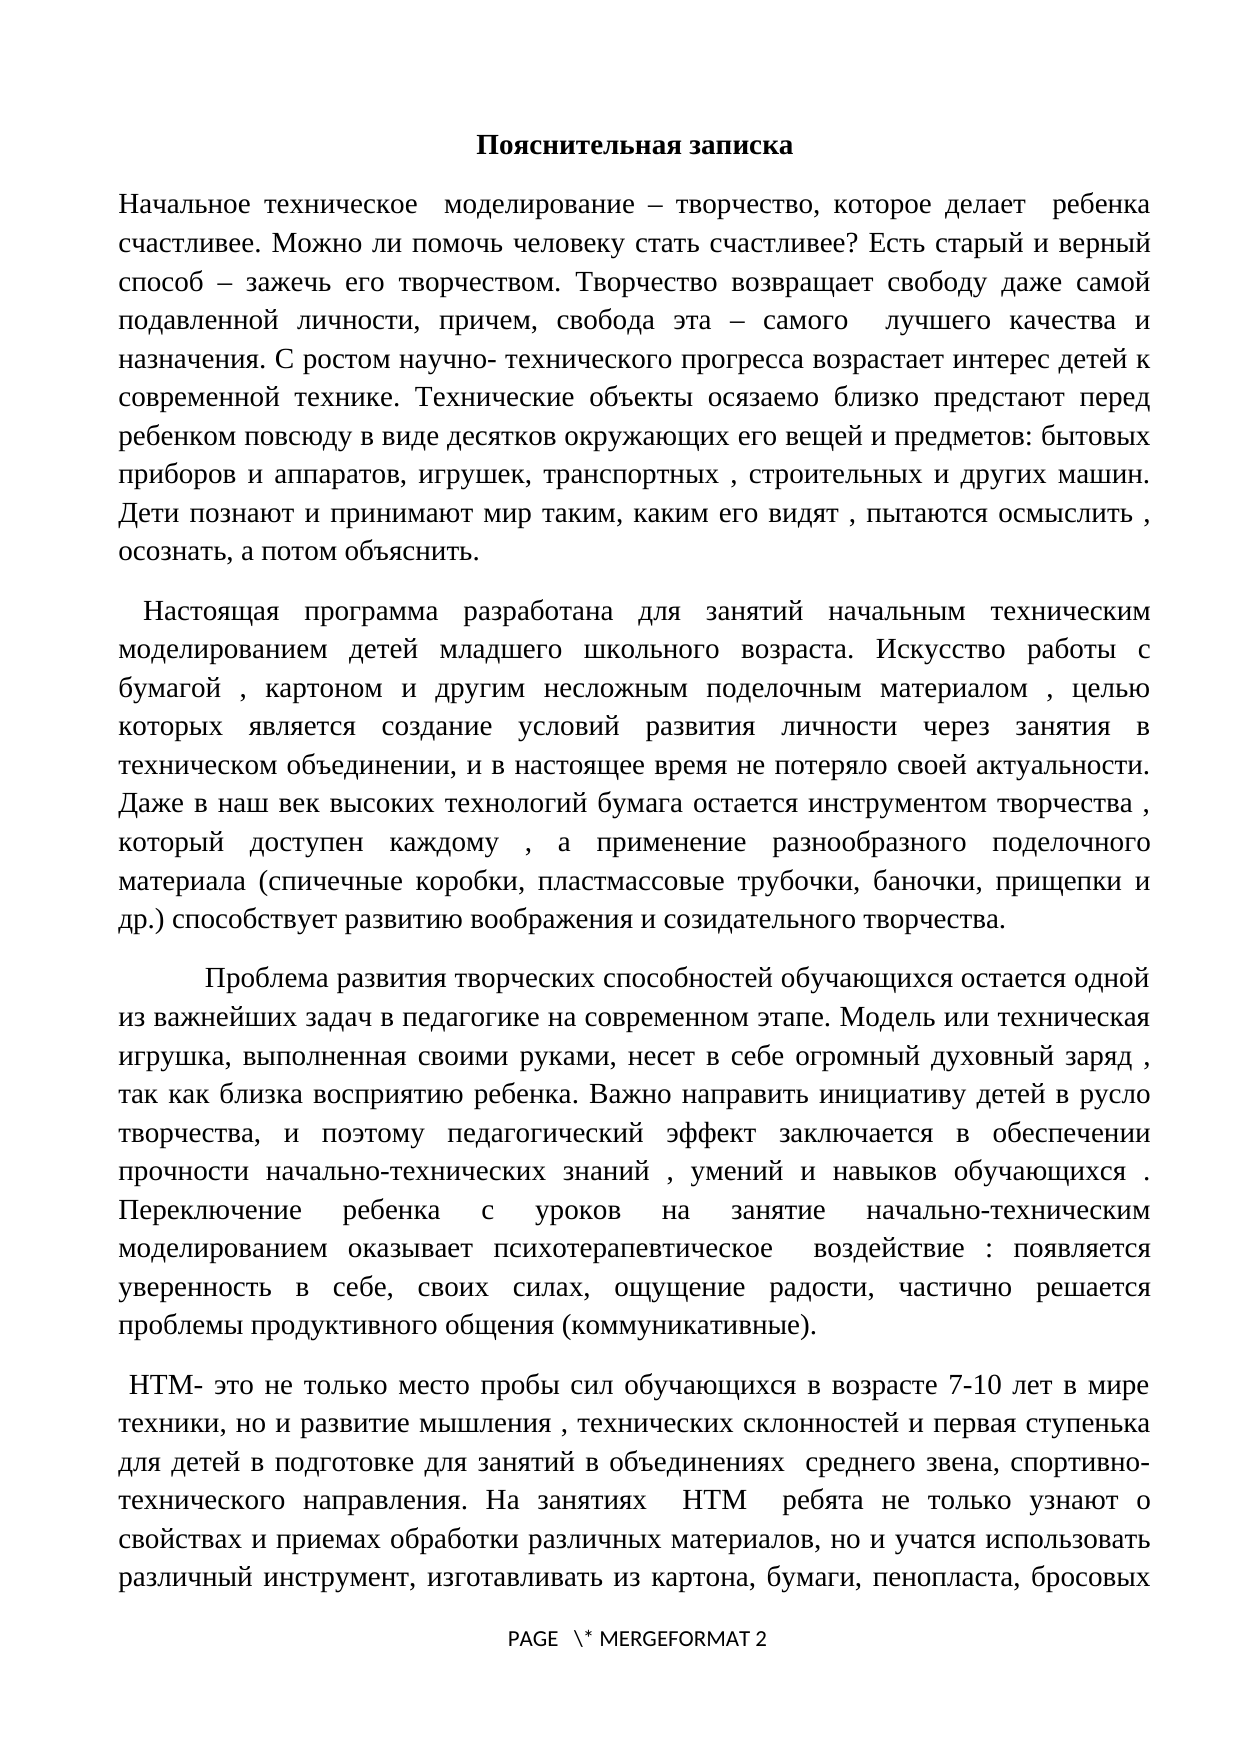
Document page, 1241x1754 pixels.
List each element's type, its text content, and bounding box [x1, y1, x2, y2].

text Пояснительная записка [118, 127, 1152, 161]
text Настоящая программа разработана для занятий начальным техническим моделированием детей младшего школьного возраста. Искусство работы с бумагой , картоном и другим несложным поделочным материалом , целью которых является создание условий развития личности через занятия в техническом объединении, и в настоящее время не потеряло своей актуальности. Даже в наш век высоких технологий бумага остается инструментом творчества , который доступен каждому , а применение разнообразного поделочного материала (спичечные коробки, пластмассовые трубочки, баночки, прищепки и др.) способствует развитию воображения и созидательного творчества. [118, 593, 1152, 935]
text Проблема развития творческих способностей обучающихся остается одной из важнейших задач в педагогике на современном этапе. Модель или техническая игрушка, выполненная своими руками, несет в себе огромный духовный заряд , так как близка восприятию ребенка. Важно направить инициативу детей в русло творчества, и поэтому педагогический эффект заключается в обеспечении прочности начально-технических знаний , умений и навыков обучающихся . Переключение ребенка с уроков на занятие начально-техническим моделированием оказывает психотерапевтическое воздействие : появляется уверенность в себе, своих силах, ощущение радости, частично решается проблемы продуктивного общения (коммуникативные). [118, 961, 1152, 1341]
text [118, 1367, 1152, 1593]
text Начальное техническое моделирование – творчество, которое делает ребенка счастливее. Можно ли помочь человеку стать счастливее? Есть старый и верный способ – зажечь его творчеством. Творчество возвращает свободу даже самой подавленной личности, причем, свобода эта – самого лучшего качества и назначения. С ростом научно- технического прогресса возрастает интерес детей к современной технике. Технические объекты осязаемо близко предстают перед ребенком повсюду в виде десятков окружающих его вещей и предметов: бытовых приборов и аппаратов, игрушек, транспортных , строительных и других машин. Дети познают и принимают мир таким, каким его видят , пытаются осмыслить , осознать, а потом объяснить. [118, 187, 1152, 567]
